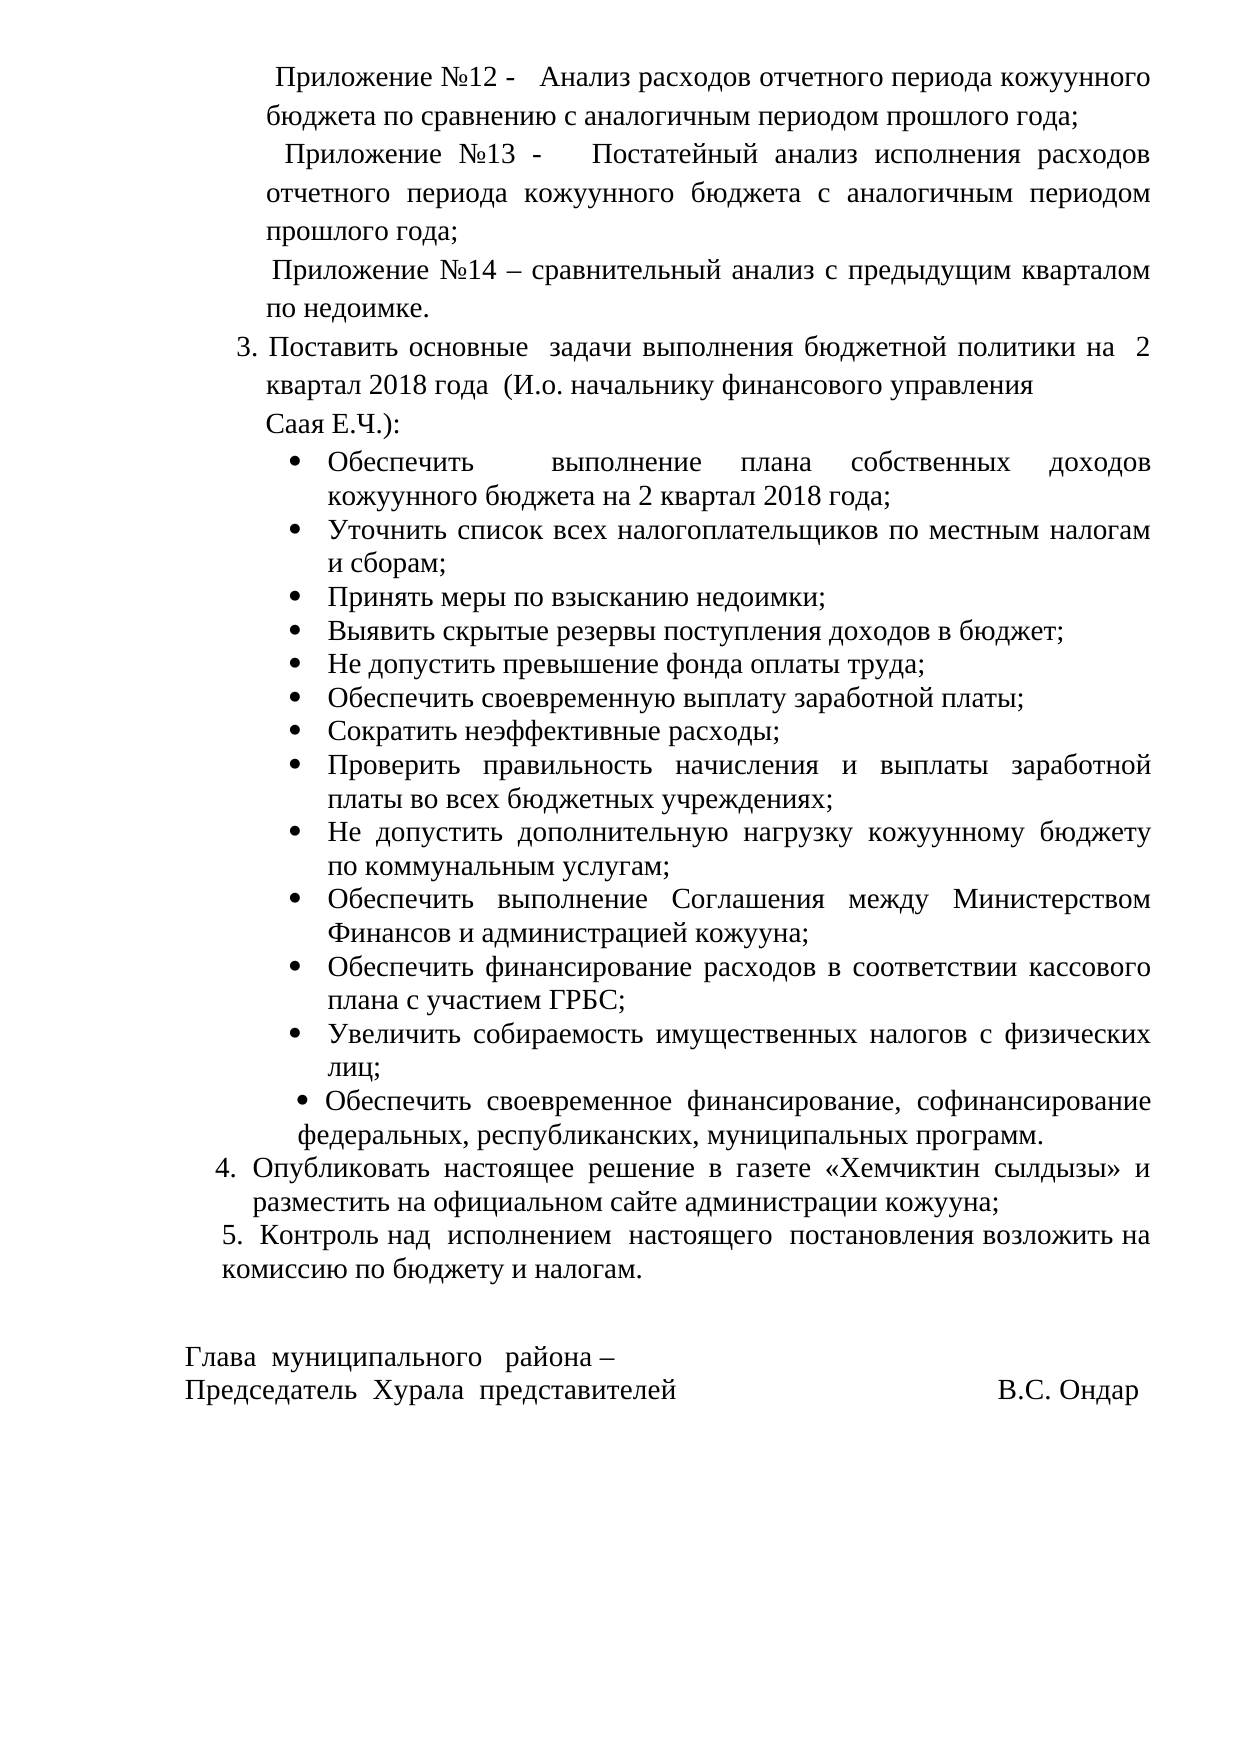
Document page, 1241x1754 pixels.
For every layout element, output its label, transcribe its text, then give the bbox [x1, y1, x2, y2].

list Не допустить превышение фонда оплаты труда; [290, 646, 1152, 680]
list Приложение №14 – сравнительный анализ с предыдущим кварталом по недоимке. [251, 252, 1152, 324]
list Саая Е.Ч.): [236, 406, 1152, 439]
list Увеличить собираемость имущественных налогов с физических лиц; [290, 1016, 1152, 1083]
list Опубликовать настоящее решение в газете «Хемчиктин сылдызы» и разместить на официальном сайте администрации кожууна; [215, 1150, 1152, 1217]
list Приложение №13 - Постатейный анализ исполнения расходов отчетного периода кожуунного бюджета с аналогичным периодом прошлого года; [251, 136, 1152, 247]
list Принять меры по взысканию недоимки; [290, 579, 1152, 613]
list Обеспечить выполнение Соглашения между Министерством Финансов и администрацией кожууна; [290, 882, 1152, 949]
list Уточнить список всех налогоплательщиков по местным налогам и сборам; [290, 512, 1152, 579]
list Проверить правильность начисления и выплаты заработной платы во всех бюджетных учреждениях; [290, 747, 1152, 814]
text Председатель Хурала представителей В.С. Ондар [177, 1372, 1152, 1406]
list Не допустить дополнительную нагрузку кожуунному бюджету по коммунальным услугам; [290, 814, 1152, 882]
list Контроль над исполнением настоящего постановления возложить на комиссию по бюджету и налогам. [222, 1217, 1152, 1284]
list Выявить скрытые резервы поступления доходов в бюджет; [290, 613, 1152, 646]
list Приложение №12 - Анализ расходов отчетного периода кожуунного бюджета по сравнению с аналогичным периодом прошлого года; [251, 59, 1152, 131]
list Обеспечить выполнение плана собственных доходов кожуунного бюджета на 2 квартал 2018 года; [290, 444, 1152, 512]
list Обеспечить своевременное финансирование, софинансирование федеральных, республиканских, муниципальных программ. [297, 1083, 1152, 1150]
list 3. Поставить основные задачи выполнения бюджетной политики на 2 квартал 2018 года (И.о. начальнику финансового управления [236, 329, 1152, 401]
list Обеспечить своевременную выплату заработной платы; [290, 680, 1152, 713]
text Глава муниципального района – [177, 1339, 1152, 1372]
list Обеспечить финансирование расходов в соответствии кассового плана с участием ГРБС; [290, 949, 1152, 1016]
list Сократить неэффективные расходы; [290, 713, 1152, 747]
